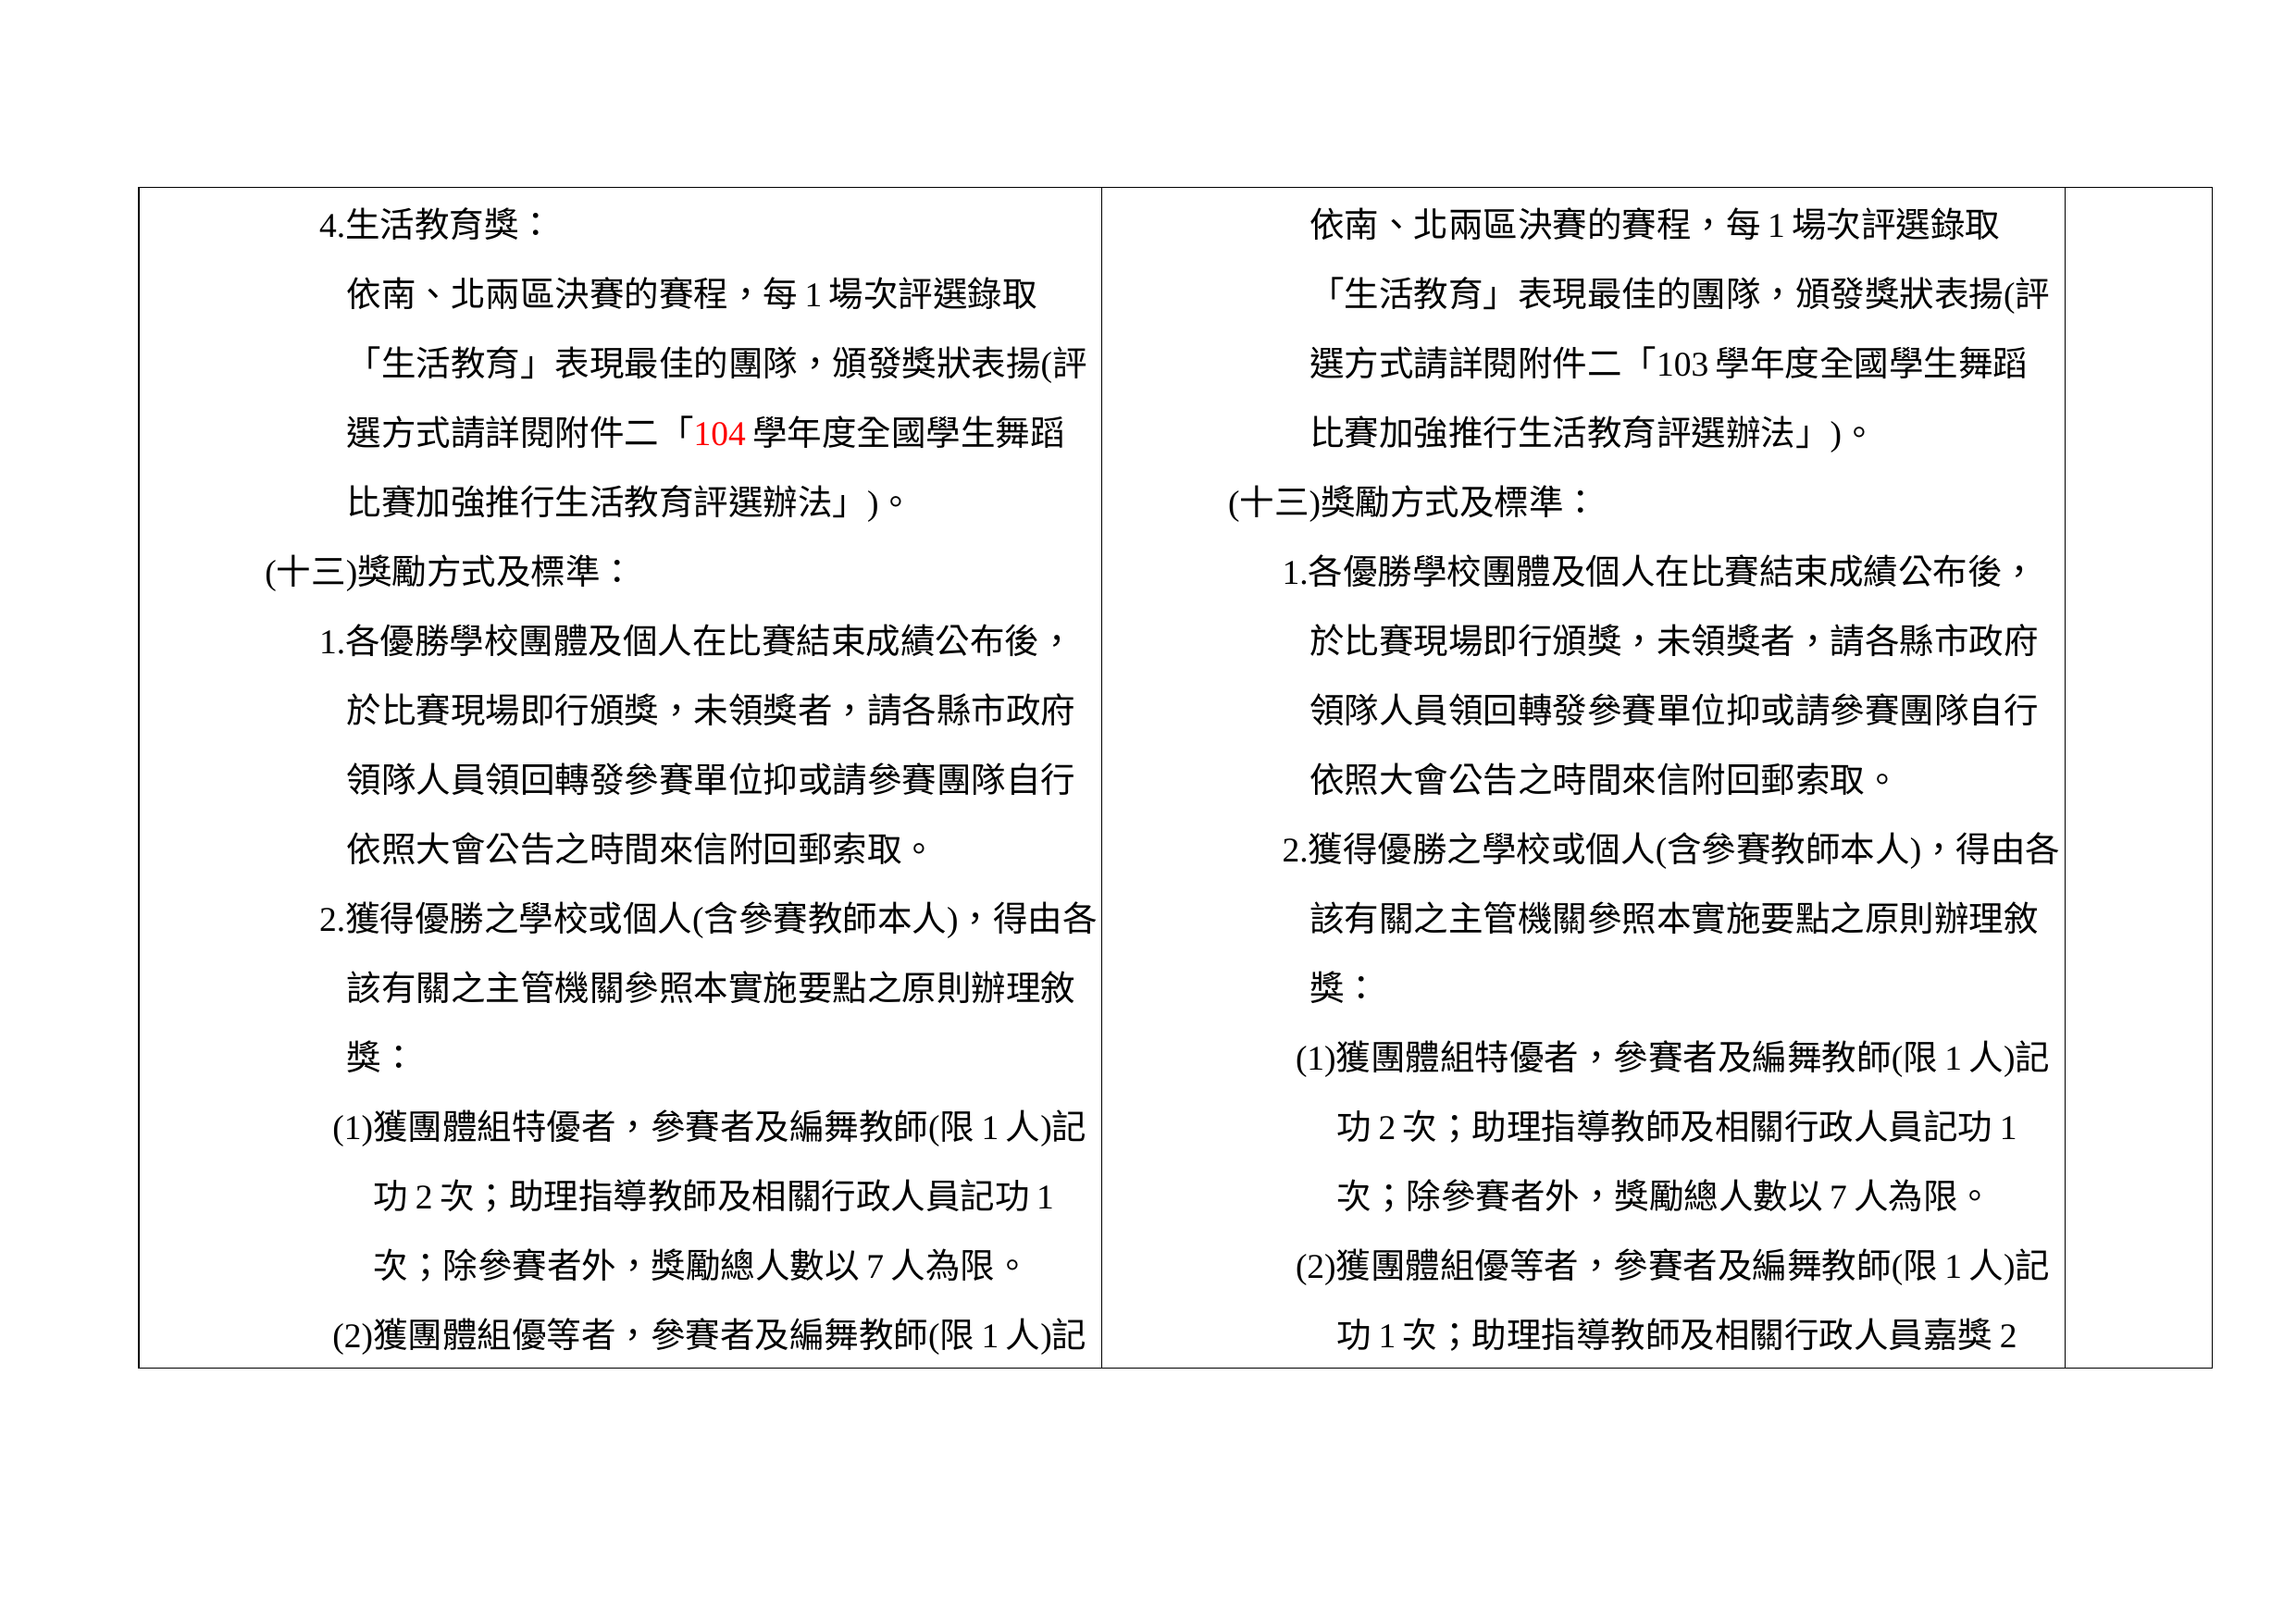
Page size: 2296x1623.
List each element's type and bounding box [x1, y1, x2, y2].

table_cell [1102, 188, 2065, 1368]
table_cell [2066, 188, 2212, 1368]
table_cell [140, 188, 1101, 1368]
